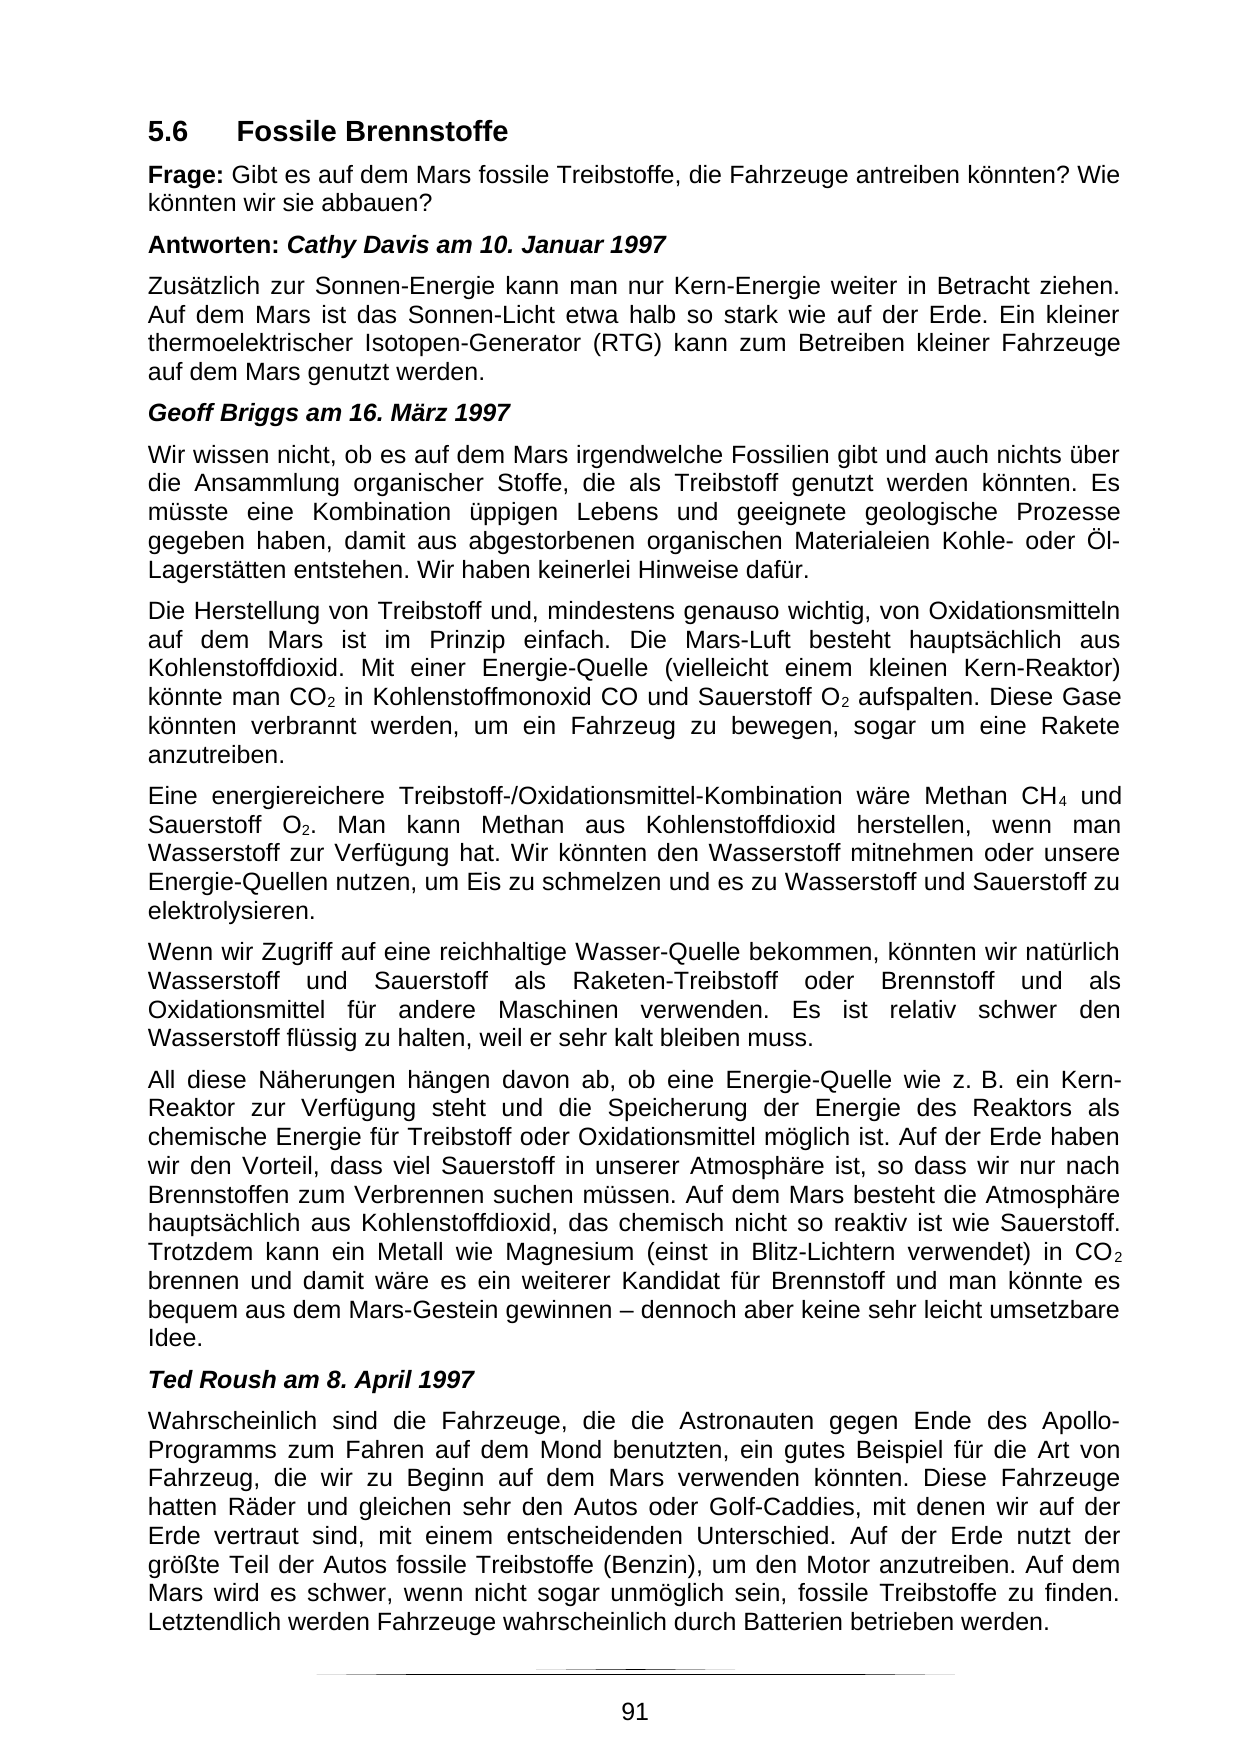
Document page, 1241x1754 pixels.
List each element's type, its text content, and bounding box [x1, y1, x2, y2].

text Wahrscheinlich sind die Fahrzeuge, die die Astronauten gegen Ende des Apollo-Programms zum Fahren auf dem Mond benutzten, ein gutes Beispiel für die Art von Fahrzeug, die wir zu Beginn auf dem Mars verwenden könnten. Diese Fahrzeuge hatten Räder und gleichen sehr den Autos oder Golf-Caddies, mit denen wir auf der Erde vertraut sind, mit einem entscheidenden Unterschied. Auf der Erde nutzt der größte Teil der Autos fossile Treibstoffe (Benzin), um den Motor anzutreiben. Auf dem Mars wird es schwer, wenn nicht sogar unmöglich sein, fossile Treibstoffe zu finden. Letztendlich werden Fahrzeuge wahrscheinlich durch Batterien betrieben werden. [148, 1406, 1122, 1636]
text Eine energiereichere Treibstoff-/Oxidationsmittel-Kombination wäre Methan CH4 und Sauerstoff O2. Man kann Methan aus Kohlenstoffdioxid herstellen, wenn man Wasserstoff zur Verfügung hat. Wir könnten den Wasserstoff mitnehmen oder unsere Energie-Quellen nutzen, um Eis zu schmelzen und es zu Wasserstoff und Sauerstoff zu elektrolysieren. [148, 781, 1122, 925]
text Die Herstellung von Treibstoff und, mindestens genauso wichtig, von Oxidationsmitteln auf dem Mars ist im Prinzip einfach. Die Mars-Luft besteht hauptsächlich aus Kohlenstoffdioxid. Mit einer Energie-Quelle (vielleicht einem kleinen Kern-Reaktor) könnte man CO2 in Kohlenstoffmonoxid CO und Sauerstoff O2 aufspalten. Diese Gase könnten verbrannt werden, um ein Fahrzeug zu bewegen, sogar um eine Rakete anzutreiben. [148, 596, 1122, 768]
text Frage: Gibt es auf dem Mars fossile Treibstoffe, die Fahrzeuge antreiben könnten? Wie könnten wir sie abbauen? [148, 160, 1122, 217]
subtitle Fossile Brennstoffe [148, 114, 1122, 147]
text Wenn wir Zugriff auf eine reichhaltige Wasser-Quelle bekommen, könnten wir natürlich Wasserstoff und Sauerstoff als Raketen-Treibstoff oder Brennstoff und als Oxidationsmittel für andere Maschinen verwenden. Es ist relativ schwer den Wasserstoff flüssig zu halten, weil er sehr kalt bleiben muss. [148, 937, 1122, 1052]
text Antworten: Cathy Davis am 10. Januar 1997 [148, 230, 1122, 258]
text Geoff Briggs am 16. März 1997 [148, 398, 1122, 427]
text Zusätzlich zur Sonnen-Energie kann man nur Kern-Energie weiter in Betracht ziehen. Auf dem Mars ist das Sonnen-Licht etwa halb so stark wie auf der Erde. Ein kleiner thermoelektrischer Isotopen-Generator (RTG) kann zum Betreiben kleiner Fahrzeuge auf dem Mars genutzt werden. [148, 271, 1122, 386]
text Ted Roush am 8. April 1997 [148, 1365, 1122, 1393]
text All diese Näherungen hängen davon ab, ob eine Energie-Quelle wie z. B. ein Kern-Reaktor zur Verfügung steht und die Speicherung der Energie des Reaktors als chemische Energie für Treibstoff oder Oxidationsmittel möglich ist. Auf der Erde haben wir den Vorteil, dass viel Sauerstoff in unserer Atmosphäre ist, so dass wir nur nach Brennstoffen zum Verbrennen suchen müssen. Auf dem Mars besteht die Atmosphäre hauptsächlich aus Kohlenstoffdioxid, das chemisch nicht so reaktiv ist wie Sauerstoff. Trotzdem kann ein Metall wie Magnesium (einst in Blitz-Lichtern verwendet) in CO2 brennen und damit wäre es ein weiterer Kandidat für Brennstoff und man könnte es bequem aus dem Mars-Gestein gewinnen – dennoch aber keine sehr leicht umsetzbare Idee. [148, 1065, 1122, 1352]
text Wir wissen nicht, ob es auf dem Mars irgendwelche Fossilien gibt und auch nichts über die Ansammlung organischer Stoffe, die als Treibstoff genutzt werden könnten. Es müsste eine Kombination üppigen Lebens und geeignete geologische Prozesse gegeben haben, damit aus abgestorbenen organischen Materialeien Kohle- oder Öl-Lagerstätten entstehen. Wir haben keinerlei Hinweise dafür. [148, 440, 1122, 583]
